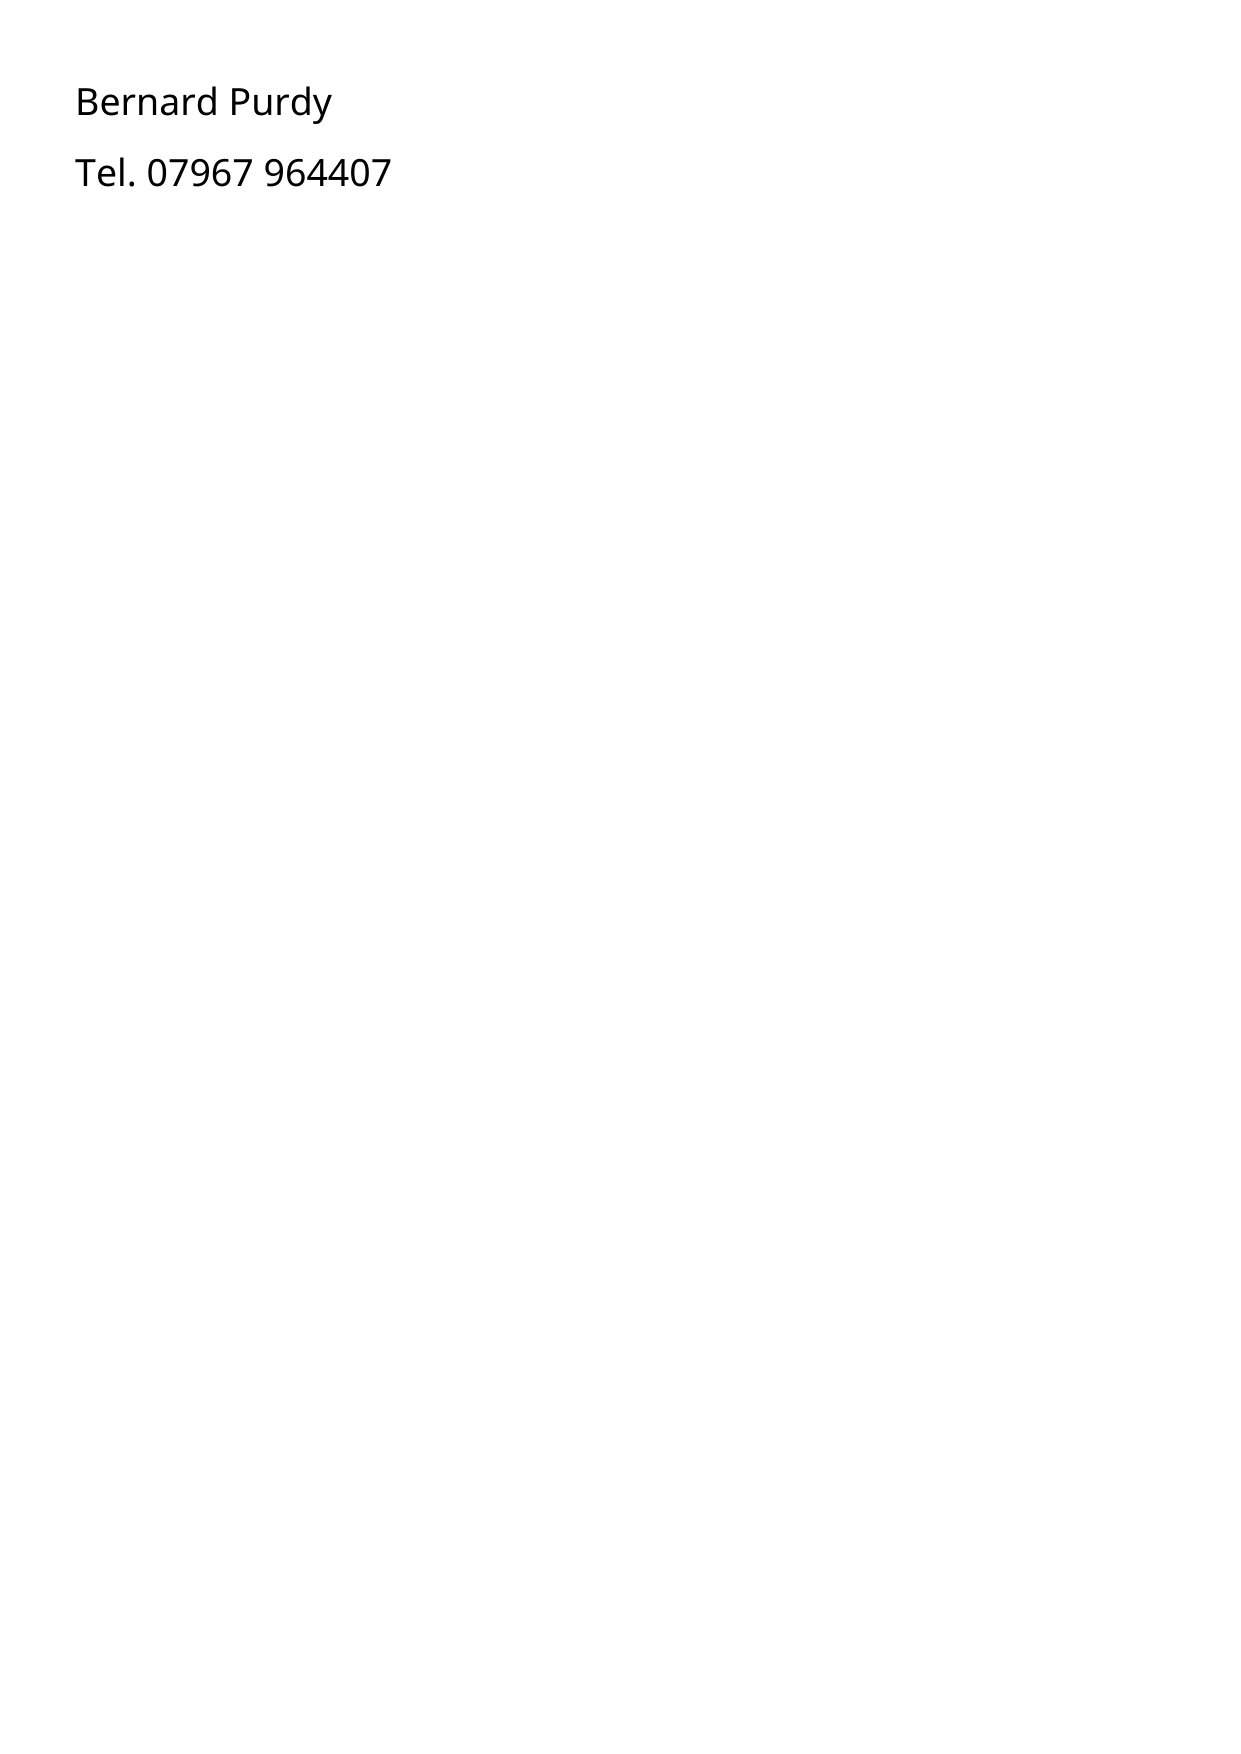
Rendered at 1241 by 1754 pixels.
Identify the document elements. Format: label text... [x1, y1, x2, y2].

text Tel. 07967 964407 [75, 147, 1165, 198]
text Bernard Purdy [75, 75, 1165, 126]
